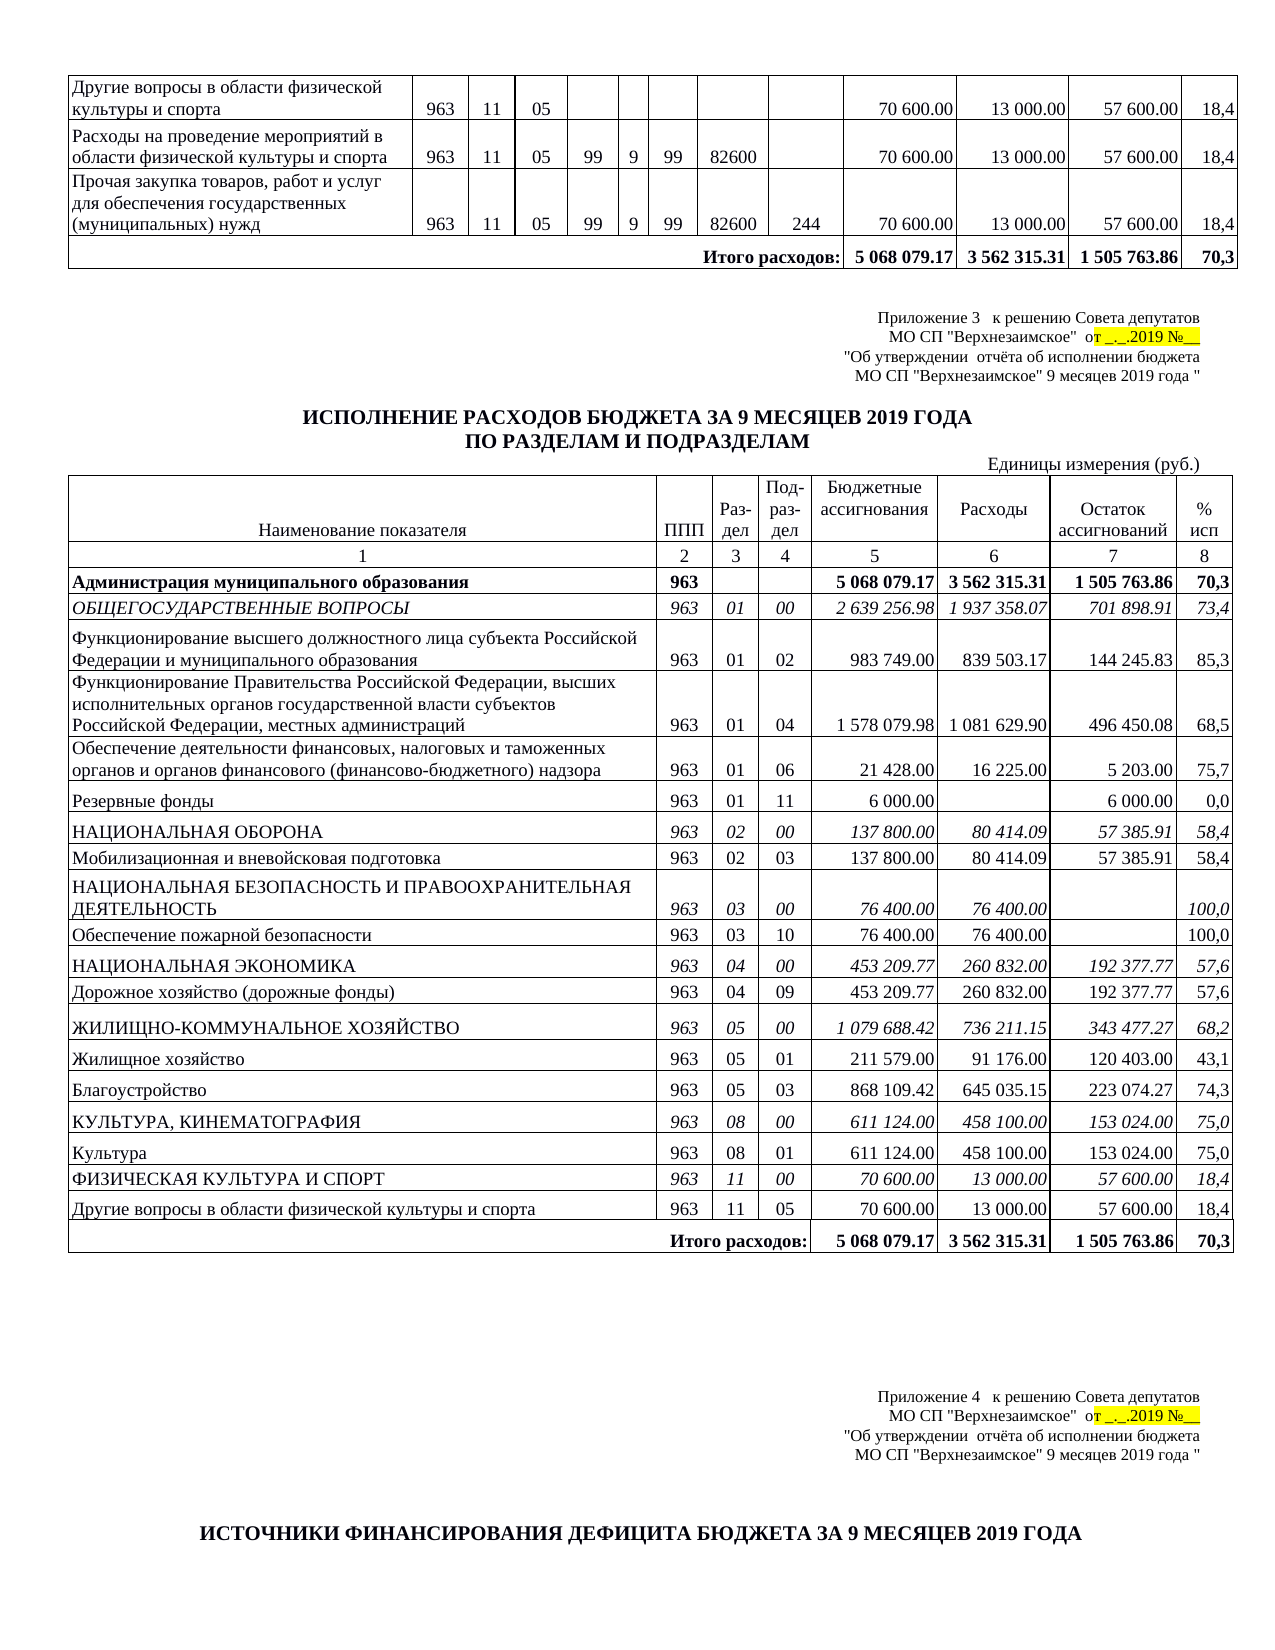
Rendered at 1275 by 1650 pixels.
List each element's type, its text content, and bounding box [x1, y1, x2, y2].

table_cell 99 [649, 169, 697, 235]
table_cell 21 428.00 [812, 737, 937, 780]
table_cell 8 [1177, 542, 1232, 567]
table_cell 70 600.00 [812, 1191, 937, 1219]
table_cell 01 [713, 737, 758, 780]
table_cell 00 [759, 870, 811, 919]
table_cell 6 000.00 [1051, 781, 1176, 811]
table_cell 458 100.00 [938, 1133, 1049, 1163]
table_cell 120 403.00 [1051, 1040, 1176, 1070]
table_cell 11 [469, 76, 514, 119]
text Единицы измерения (руб.) [81, 453, 1200, 475]
table_cell Культура [69, 1133, 656, 1163]
table_cell [769, 120, 843, 168]
table_cell 57 600.00 [1069, 169, 1181, 235]
table_cell 01 [713, 781, 758, 811]
table_cell 963 [657, 1133, 712, 1163]
table_cell 0,0 [1177, 781, 1232, 811]
table_cell 6 [938, 542, 1049, 567]
table_cell Функционирование Правительства Российской Федерации, высших исполнительных органов государственной власти субъектов Российской Федерации, местных администраций [69, 671, 656, 736]
table_cell 223 074.27 [1051, 1071, 1176, 1101]
table_cell 963 [657, 1040, 712, 1070]
table_cell 74,3 [1177, 1071, 1232, 1101]
table_cell 3 562 315.31 [938, 1220, 1049, 1252]
table_cell 701 898.91 [1051, 594, 1176, 619]
table_cell [1051, 870, 1176, 919]
table_cell Другие вопросы в области физической культуры и спорта [69, 1191, 656, 1219]
table_cell 1 [69, 542, 656, 567]
table_cell 03 [713, 920, 758, 945]
table_cell 76 400.00 [938, 920, 1049, 945]
table_cell 75,7 [1177, 737, 1232, 780]
table_cell 963 [657, 620, 712, 670]
table_cell 2 [657, 542, 712, 567]
table_header Под- раз- дел [759, 476, 811, 541]
table_cell 58,4 [1177, 844, 1232, 868]
table_cell 153 024.00 [1051, 1102, 1176, 1132]
table_header Остаток ассигнований [1051, 476, 1176, 541]
table_cell 11 [713, 1191, 758, 1219]
table_cell [769, 76, 843, 119]
table_cell 99 [649, 120, 697, 168]
table_cell 9 [619, 169, 648, 235]
table_cell 611 124.00 [812, 1102, 937, 1132]
table_cell 645 035.15 [938, 1071, 1049, 1101]
table_cell Расходы на проведение мероприятий в области физической культуры и спорта [69, 120, 412, 168]
table_cell 70,3 [1177, 1220, 1233, 1252]
table_cell 10 [759, 920, 811, 945]
table_cell 100,0 [1177, 920, 1232, 945]
table_cell ОБЩЕГОСУДАРСТВЕННЫЕ ВОПРОСЫ [69, 594, 656, 619]
table_cell 02 [713, 844, 758, 868]
table_cell 13 000.00 [957, 76, 1068, 119]
table_cell 05 [516, 120, 567, 168]
table_cell Благоустройство [69, 1071, 656, 1101]
table_cell 1 505 763.86 [1051, 568, 1176, 593]
table_cell 76 400.00 [938, 870, 1049, 919]
table_cell 08 [713, 1102, 758, 1132]
table_cell 5 068 079.17 [812, 568, 937, 593]
table_cell Дорожное хозяйство (дорожные фонды) [69, 978, 656, 1003]
table_cell 05 [713, 1071, 758, 1101]
table_cell 01 [759, 1133, 811, 1163]
table_cell 963 [657, 1004, 712, 1038]
text "Об утверждении отчёта об исполнении бюджета [75, 346, 1200, 366]
table_cell 00 [759, 594, 811, 619]
table_cell 75,0 [1177, 1102, 1232, 1132]
table_cell 05 [713, 1040, 758, 1070]
table_cell 70 600.00 [844, 169, 956, 235]
table_cell [1051, 920, 1176, 945]
table_cell НАЦИОНАЛЬНАЯ ЭКОНОМИКА [69, 946, 656, 977]
table_cell 137 800.00 [812, 844, 937, 868]
table_cell 05 [713, 1004, 758, 1038]
table_cell 70,3 [1182, 236, 1237, 268]
table_cell 13 000.00 [938, 1191, 1049, 1219]
table_header Раз- дел [713, 476, 758, 541]
table_cell 73,4 [1177, 594, 1232, 619]
table_cell [713, 568, 758, 593]
table_cell 963 [413, 76, 468, 119]
table_cell Обеспечение пожарной безопасности [69, 920, 656, 945]
table_cell 3 562 315.31 [957, 236, 1068, 268]
table_cell 01 [713, 620, 758, 670]
table_cell 11 [759, 781, 811, 811]
table_cell 963 [657, 781, 712, 811]
table_cell Резервные фонды [69, 781, 656, 811]
table_header Расходы [938, 476, 1049, 541]
table_cell 16 225.00 [938, 737, 1049, 780]
table_cell 6 000.00 [812, 781, 937, 811]
table_cell 1 937 358.07 [938, 594, 1049, 619]
table_cell 1 079 688.42 [812, 1004, 937, 1038]
table_cell Другие вопросы в области физической культуры и спорта [69, 76, 412, 119]
table_cell 7 [1051, 542, 1176, 567]
table_cell 05 [759, 1191, 811, 1219]
table_cell 4 [759, 542, 811, 567]
table_cell 963 [657, 737, 712, 780]
table_cell 99 [568, 169, 618, 235]
table_cell КУЛЬТУРА, КИНЕМАТОГРАФИЯ [69, 1102, 656, 1132]
text МО СП "Верхнезаимское" 9 месяцев 2019 года " [75, 1444, 1200, 1464]
text МО СП "Верхнезаимское" 9 месяцев 2019 года " [75, 366, 1200, 385]
table_cell 868 109.42 [812, 1071, 937, 1101]
table_cell 03 [759, 844, 811, 868]
table_cell 963 [657, 844, 712, 868]
table_cell 00 [759, 1165, 811, 1189]
table_cell 70 600.00 [812, 1165, 937, 1189]
table_cell 5 203.00 [1051, 737, 1176, 780]
table_cell 85,3 [1177, 620, 1232, 670]
table_cell 82600 [698, 120, 768, 168]
table_header Бюджетные ассигнования [812, 476, 937, 541]
table_cell 80 414.09 [938, 812, 1049, 842]
table_cell 57,6 [1177, 946, 1232, 977]
table_cell 68,5 [1177, 671, 1232, 736]
table_header Наименование показателя [69, 476, 656, 541]
table_cell 5 068 079.17 [844, 236, 956, 268]
table_cell 343 477.27 [1051, 1004, 1176, 1038]
table_cell 91 176.00 [938, 1040, 1049, 1070]
table_cell 04 [713, 978, 758, 1003]
table_cell 00 [759, 812, 811, 842]
table_cell 57 600.00 [1051, 1191, 1176, 1219]
table_cell 983 749.00 [812, 620, 937, 670]
table_cell 100,0 [1177, 870, 1232, 919]
table_cell 211 579.00 [812, 1040, 937, 1070]
table_cell 3 [713, 542, 758, 567]
table_cell 13 000.00 [938, 1165, 1049, 1189]
table_cell 11 [469, 120, 514, 168]
table_cell 01 [713, 671, 758, 736]
table_cell 839 503.17 [938, 620, 1049, 670]
table_cell Мобилизационная и вневойсковая подготовка [69, 844, 656, 868]
table_cell 137 800.00 [812, 812, 937, 842]
text МО СП "Верхнезаимское" от _._.2019 №__ [75, 327, 1094, 346]
table_cell 70,3 [1177, 568, 1232, 593]
table_cell 963 [657, 671, 712, 736]
table_cell 260 832.00 [938, 978, 1049, 1003]
table_cell 458 100.00 [938, 1102, 1049, 1132]
table_header ППП [657, 476, 712, 541]
table_cell 70 600.00 [844, 120, 956, 168]
table_cell 963 [657, 812, 712, 842]
table_cell 5 [812, 542, 937, 567]
table_cell 80 414.09 [938, 844, 1049, 868]
table_cell 43,1 [1177, 1040, 1232, 1070]
table_cell 1 505 763.86 [1051, 1220, 1176, 1252]
table_cell 144 245.83 [1051, 620, 1176, 670]
table_cell НАЦИОНАЛЬНАЯ ОБОРОНА [69, 812, 656, 842]
table_cell 963 [657, 1071, 712, 1101]
text Приложение 3 к решению Совета депутатов [75, 308, 1200, 327]
table_cell 496 450.08 [1051, 671, 1176, 736]
table_cell 18,4 [1182, 120, 1237, 168]
table_cell 11 [713, 1165, 758, 1189]
table_cell 82600 [698, 169, 768, 235]
table_cell 260 832.00 [938, 946, 1049, 977]
table_cell Итого расходов: [69, 236, 843, 268]
table_header % исп [1177, 476, 1232, 541]
table_cell 76 400.00 [812, 870, 937, 919]
table_cell 09 [759, 978, 811, 1003]
table_cell 963 [657, 568, 712, 593]
table_cell 153 024.00 [1051, 1133, 1176, 1163]
table_cell [698, 76, 768, 119]
table_cell 963 [657, 920, 712, 945]
table_cell [938, 781, 1049, 811]
table_cell 18,4 [1177, 1191, 1232, 1219]
table_cell Итого расходов: [69, 1220, 810, 1252]
table_cell 70 600.00 [844, 76, 956, 119]
table_cell 1 578 079.98 [812, 671, 937, 736]
table_cell 3 562 315.31 [938, 568, 1049, 593]
table_cell 963 [657, 870, 712, 919]
table_cell 04 [713, 946, 758, 977]
table_cell 02 [759, 620, 811, 670]
text "Об утверждении отчёта об исполнении бюджета [75, 1425, 1200, 1444]
table_cell 244 [769, 169, 843, 235]
table_cell 01 [713, 594, 758, 619]
table_cell [649, 76, 697, 119]
table_cell 05 [516, 76, 567, 119]
table_cell 05 [516, 169, 567, 235]
table_cell Администрация муниципального образования [69, 568, 656, 593]
table_cell 453 209.77 [812, 978, 937, 1003]
table_cell 99 [568, 120, 618, 168]
table_cell 57,6 [1177, 978, 1232, 1003]
table_cell 57 600.00 [1051, 1165, 1176, 1189]
text ИСПОЛНЕНИЕ РАСХОДОВ БЮДЖЕТА ЗА 9 МЕСЯЦЕВ 2019 ГОДА [75, 405, 1200, 429]
table_cell 1 505 763.86 [1069, 236, 1181, 268]
table_cell 963 [657, 946, 712, 977]
table_cell Жилищное хозяйство [69, 1040, 656, 1070]
table_cell 08 [713, 1133, 758, 1163]
table_cell 03 [713, 870, 758, 919]
text Приложение 4 к решению Совета депутатов [75, 1387, 1200, 1406]
text МО СП "Верхнезаимское" от _._.2019 №__ [75, 1406, 1094, 1425]
table_cell [759, 568, 811, 593]
text ИСТОЧНИКИ ФИНАНСИРОВАНИЯ ДЕФИЦИТА БЮДЖЕТА ЗА 9 МЕСЯЦЕВ 2019 ГОДА [81, 1521, 1200, 1545]
table_cell 00 [759, 1004, 811, 1038]
table_cell 13 000.00 [957, 120, 1068, 168]
table_cell 1 081 629.90 [938, 671, 1049, 736]
table_cell 57 385.91 [1051, 844, 1176, 868]
table_cell 11 [469, 169, 514, 235]
table_cell Функционирование высшего должностного лица субъекта Российской Федерации и муниципального образования [69, 620, 656, 670]
table_cell 18,4 [1182, 169, 1237, 235]
table_cell 963 [657, 978, 712, 1003]
table_cell 963 [657, 594, 712, 619]
table_cell 76 400.00 [812, 920, 937, 945]
table_cell 06 [759, 737, 811, 780]
table_cell ФИЗИЧЕСКАЯ КУЛЬТУРА И СПОРТ [69, 1165, 656, 1189]
table_cell 963 [657, 1102, 712, 1132]
table_cell 9 [619, 120, 648, 168]
table_cell 963 [657, 1165, 712, 1189]
table_cell ЖИЛИЩНО-КОММУНАЛЬНОЕ ХОЗЯЙСТВО [69, 1004, 656, 1038]
table_cell 57 600.00 [1069, 120, 1181, 168]
table_cell 00 [759, 1102, 811, 1132]
table_cell 13 000.00 [957, 169, 1068, 235]
table_cell НАЦИОНАЛЬНАЯ БЕЗОПАСНОСТЬ И ПРАВООХРАНИТЕЛЬНАЯ ДЕЯТЕЛЬНОСТЬ [69, 870, 656, 919]
table_cell 75,0 [1177, 1133, 1232, 1163]
table_cell 68,2 [1177, 1004, 1232, 1038]
table_cell 736 211.15 [938, 1004, 1049, 1038]
table_cell 57 385.91 [1051, 812, 1176, 842]
table_cell 00 [759, 946, 811, 977]
table_cell 192 377.77 [1051, 946, 1176, 977]
table_cell 963 [657, 1191, 712, 1219]
table_cell 18,4 [1177, 1165, 1232, 1189]
table_cell 57 600.00 [1069, 76, 1181, 119]
table_cell [619, 76, 648, 119]
table_cell [568, 76, 618, 119]
table_cell 963 [413, 169, 468, 235]
table_cell 01 [759, 1040, 811, 1070]
table_cell 2 639 256.98 [812, 594, 937, 619]
table_cell Прочая закупка товаров, работ и услуг для обеспечения государственных (муниципальных) нужд [69, 169, 412, 235]
table_cell 04 [759, 671, 811, 736]
table_cell 963 [413, 120, 468, 168]
table_cell 18,4 [1182, 76, 1237, 119]
table_cell 611 124.00 [812, 1133, 937, 1163]
text ПО РАЗДЕЛАМ И ПОДРАЗДЕЛАМ [75, 429, 1200, 453]
table_cell 58,4 [1177, 812, 1232, 842]
table_cell 03 [759, 1071, 811, 1101]
table_cell 02 [713, 812, 758, 842]
table_cell 5 068 079.17 [811, 1220, 937, 1252]
table_cell 192 377.77 [1051, 978, 1176, 1003]
table_cell Обеспечение деятельности финансовых, налоговых и таможенных органов и органов финансового (финансово-бюджетного) надзора [69, 737, 656, 780]
table_cell 453 209.77 [812, 946, 937, 977]
